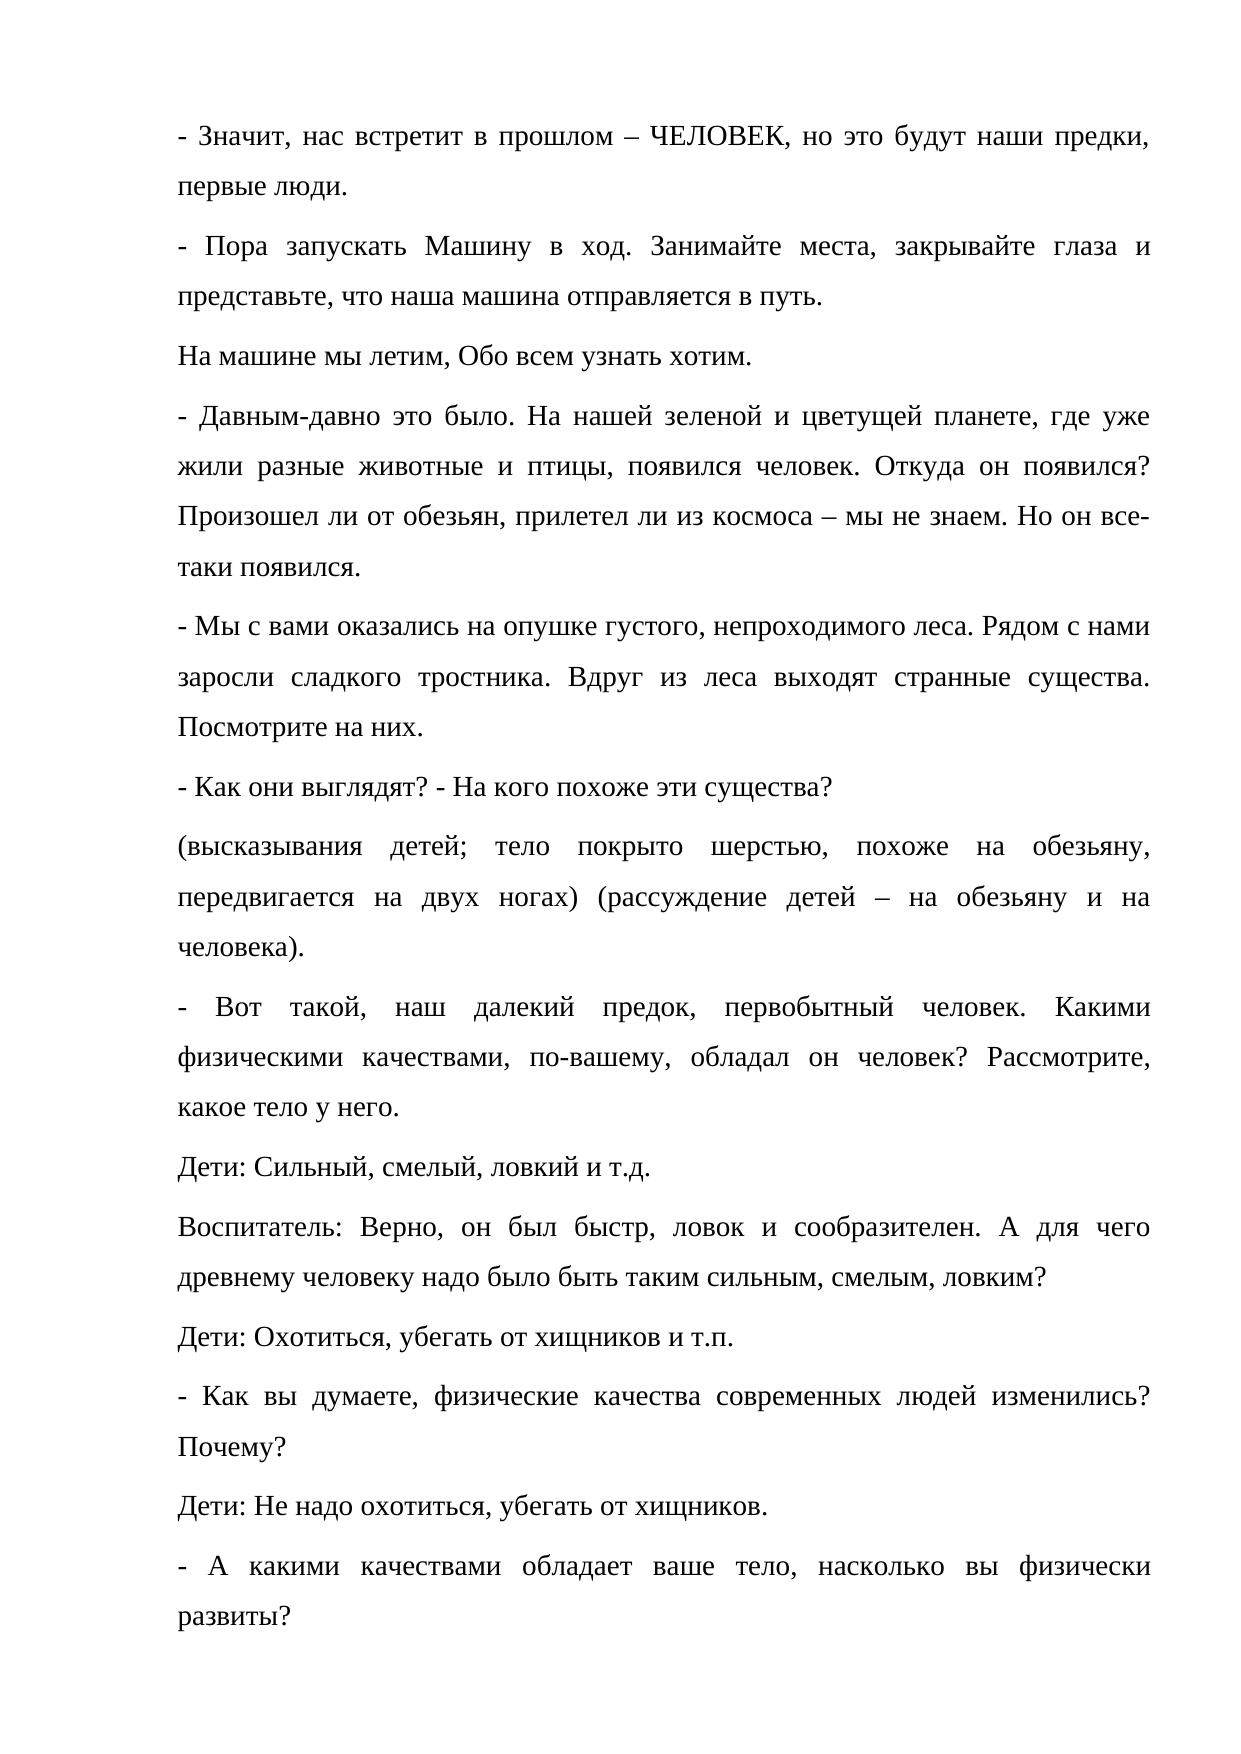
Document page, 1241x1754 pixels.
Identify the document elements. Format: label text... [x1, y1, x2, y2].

text - А какими качествами обладает ваше тело, насколько вы физически развиты? [177, 1548, 1152, 1632]
text Дети: Не надо охотиться, убегать от хищников. [177, 1488, 1152, 1522]
text - Вот такой, наш далекий предок, первобытный человек. Какими физическими качествами, по-вашему, обладал он человек? Рассмотрите, какое тело у него. [177, 989, 1152, 1123]
text Воспитатель: Верно, он был быстр, ловок и сообразителен. А для чего древнему человеку надо было быть таким сильным, смелым, ловким? [177, 1209, 1152, 1293]
text - Пора запускать Машину в ход. Занимайте места, закрывайте глаза и представьте, что наша машина отправляется в путь. [177, 228, 1152, 312]
text (высказывания детей; тело покрыто шерстью, похоже на обезьяну, передвигается на двух ногах) (рассуждение детей – на обезьяну и на человека). [177, 828, 1152, 963]
text - Как вы думаете, физические качества современных людей изменились? Почему? [177, 1378, 1152, 1462]
text Дети: Охотиться, убегать от хищников и т.п. [177, 1319, 1152, 1352]
text Дети: Сильный, смелый, ловкий и т.д. [177, 1149, 1152, 1183]
text - Как они выглядят? - На кого похоже эти существа? [177, 769, 1152, 802]
text - Давным-давно это было. На нашей зеленой и цветущей планете, где уже жили разные животные и птицы, появился человек. Откуда он появился? Произошел ли от обезьян, прилетел ли из космоса – мы не знаем. Но он все-таки появился. [177, 398, 1152, 582]
text - Мы с вами оказались на опушке густого, непроходимого леса. Рядом с нами заросли сладкого тростника. Вдруг из леса выходят странные существа. Посмотрите на них. [177, 608, 1152, 743]
text - Значит, нас встретит в прошлом – ЧЕЛОВЕК, но это будут наши предки, первые люди. [177, 118, 1152, 202]
text На машине мы летим, Обо всем узнать хотим. [177, 338, 1152, 372]
